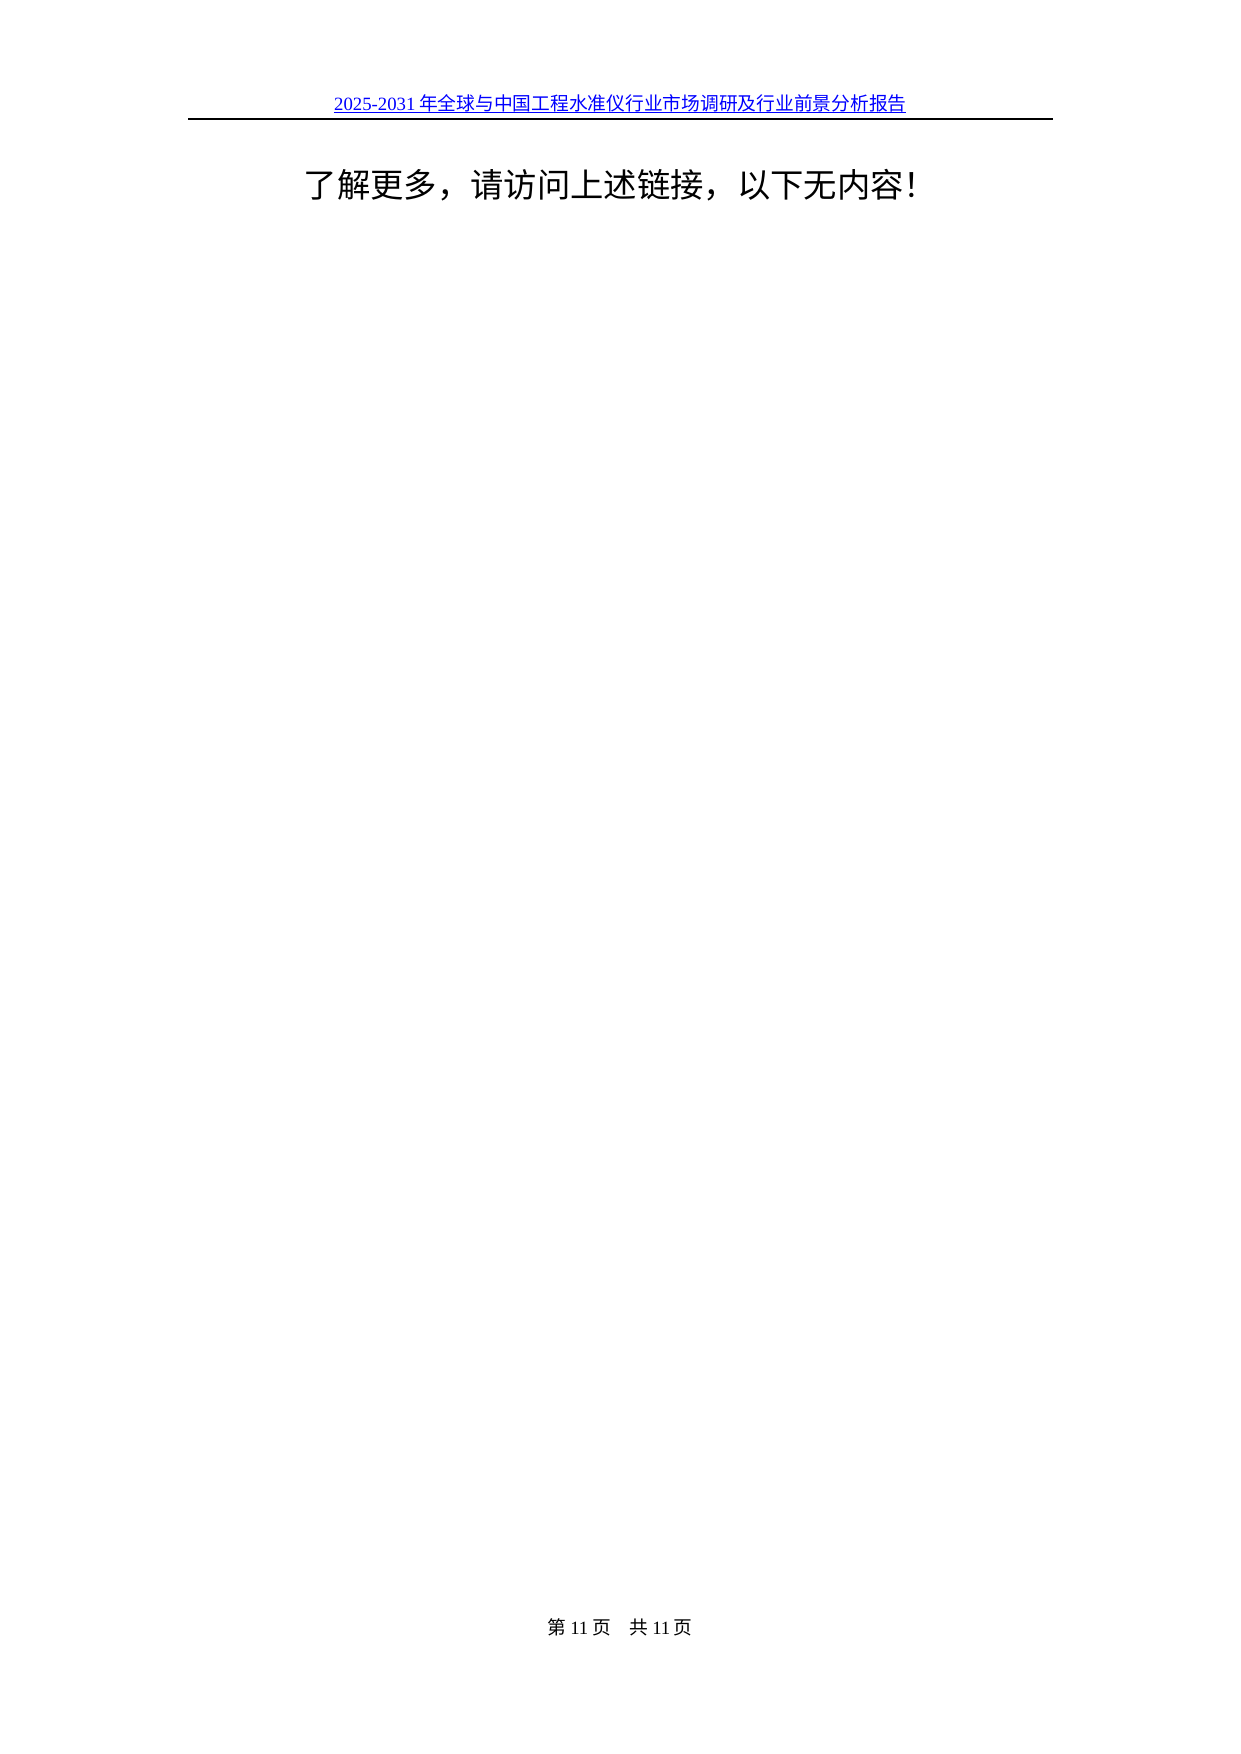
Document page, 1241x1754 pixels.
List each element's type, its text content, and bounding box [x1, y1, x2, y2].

title 了解更多，请访问上述链接，以下无内容！ [187, 150, 1053, 215]
